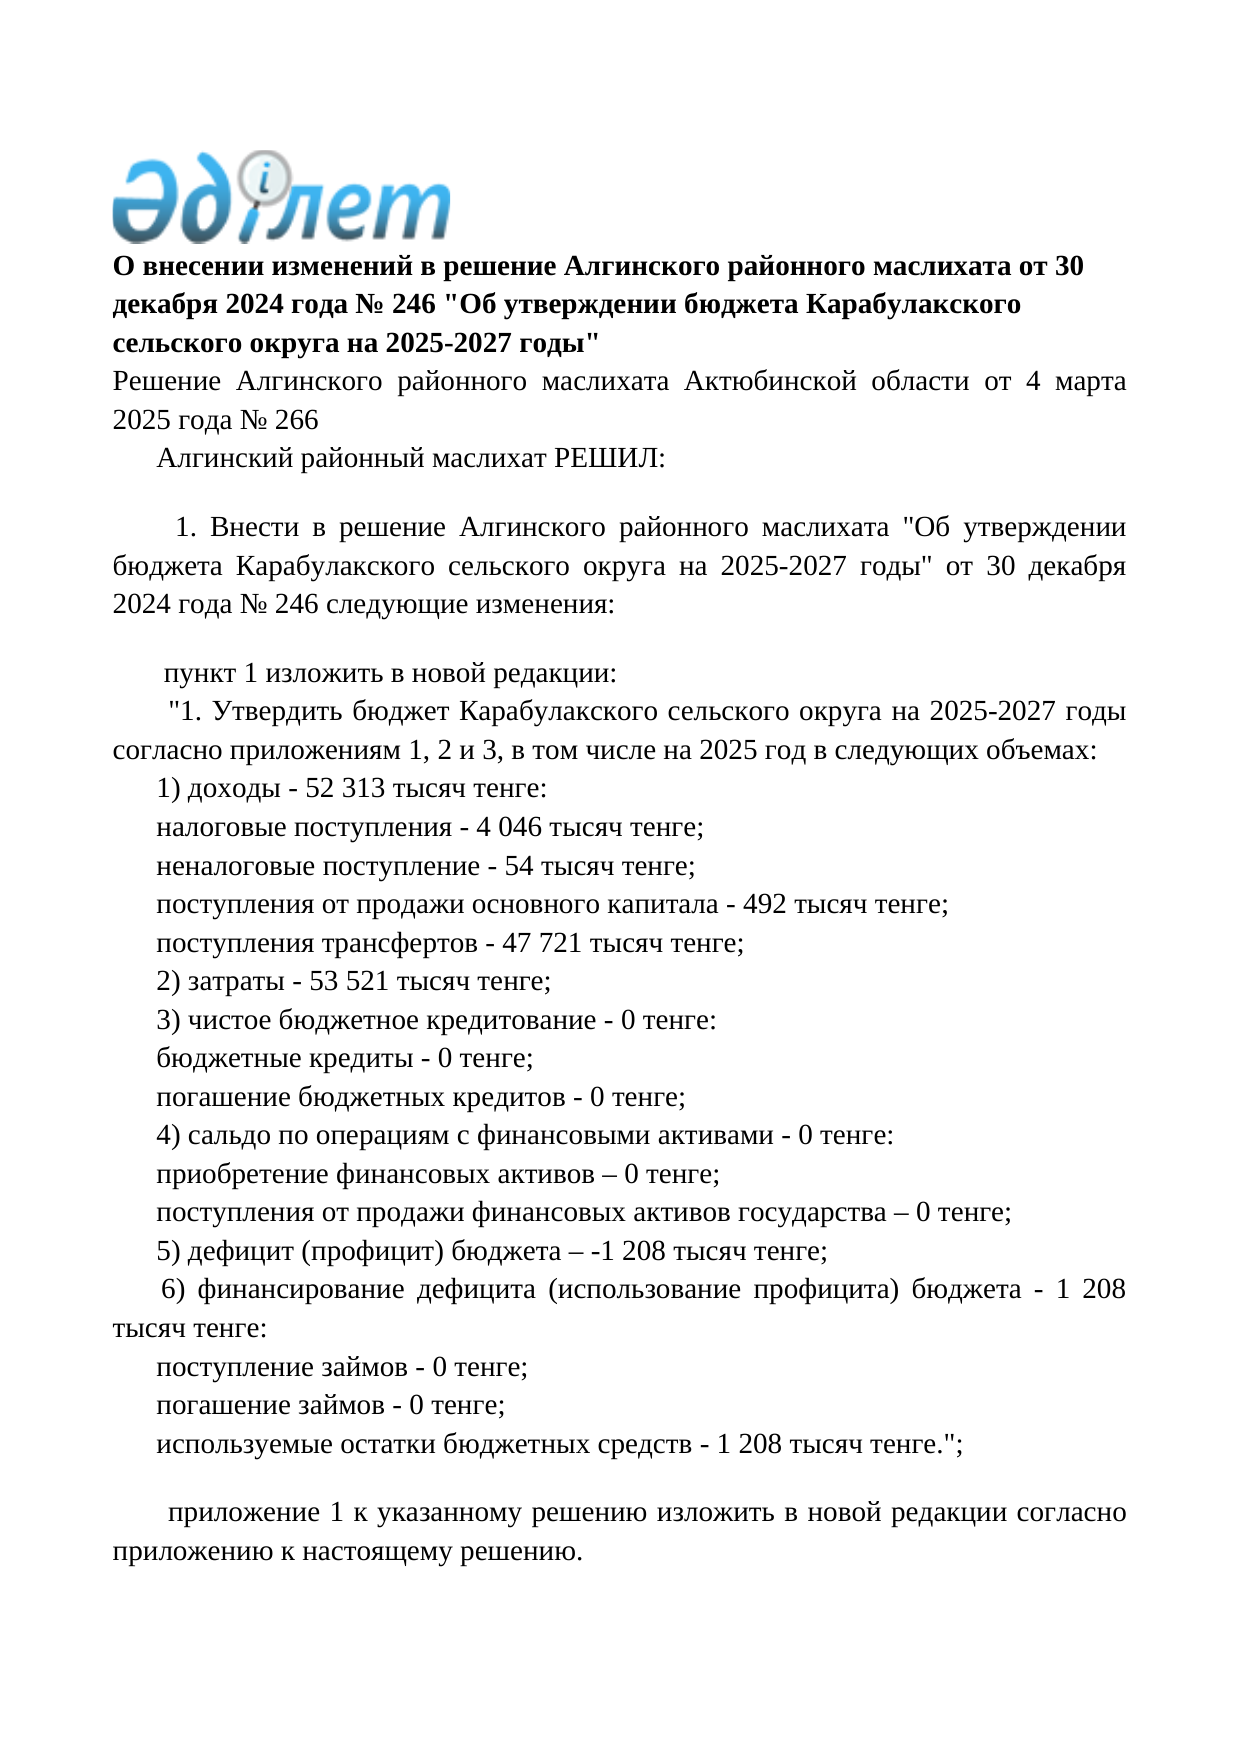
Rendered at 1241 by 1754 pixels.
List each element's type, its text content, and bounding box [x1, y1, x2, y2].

picture [112, 150, 451, 244]
text 6) финансирование дефицита (использование профицита) бюджета - 1 208 тысяч тенге: [112, 1272, 1128, 1344]
text пункт 1 изложить в новой редакции: [112, 655, 1128, 688]
text приложение 1 к указанному решению изложить в новой редакции согласно приложению к настоящему решению. [112, 1494, 1128, 1567]
text поступление займов - 0 тенге; [112, 1349, 1128, 1382]
text погашение бюджетных кредитов - 0 тенге; [112, 1079, 1128, 1112]
text 3) чистое бюджетное кредитование - 0 тенге: [112, 1002, 1128, 1035]
text Решение Алгинского районного маслихата Актюбинской области от 4 марта 2025 года № 266 [112, 363, 1128, 435]
text поступления от продажи финансовых активов государства – 0 тенге; [112, 1194, 1128, 1228]
text погашение займов - 0 тенге; [112, 1387, 1128, 1421]
text 4) сальдо по операциям с финансовыми активами - 0 тенге: [112, 1117, 1128, 1151]
text поступления от продажи основного капитала - 492 тысяч тенге; [112, 886, 1128, 920]
text 2) затраты - 53 521 тысяч тенге; [112, 963, 1128, 997]
text неналоговые поступление - 54 тысяч тенге; [112, 848, 1128, 881]
text 1) доходы - 52 313 тысяч тенге: [112, 771, 1128, 804]
text "1. Утвердить бюджет Карабулакского сельского округа на 2025-2027 годы согласно приложениям 1, 2 и 3, в том числе на 2025 год в следующих объемах: [112, 693, 1128, 766]
text 5) дефицит (профицит) бюджета – -1 208 тысяч тенге; [112, 1233, 1128, 1267]
text налоговые поступления - 4 046 тысяч тенге; [112, 809, 1128, 843]
text О внесении изменений в решение Алгинского районного маслихата от 30 декабря 2024 года № 246 "Об утверждении бюджета Карабулакского сельского округа на 2025-2027 годы" [112, 248, 1128, 358]
text бюджетные кредиты - 0 тенге; [112, 1040, 1128, 1074]
text приобретение финансовых активов – 0 тенге; [112, 1156, 1128, 1189]
text Алгинский районный маслихат РЕШИЛ: [112, 440, 1128, 474]
text поступления трансфертов - 47 721 тысяч тенге; [112, 925, 1128, 958]
text 1. Внести в решение Алгинского районного маслихата "Об утверждении бюджета Карабулакского сельского округа на 2025-2027 годы" от 30 декабря 2024 года № 246 следующие изменения: [112, 509, 1128, 620]
text используемые остатки бюджетных средств - 1 208 тысяч тенге."; [112, 1426, 1128, 1459]
